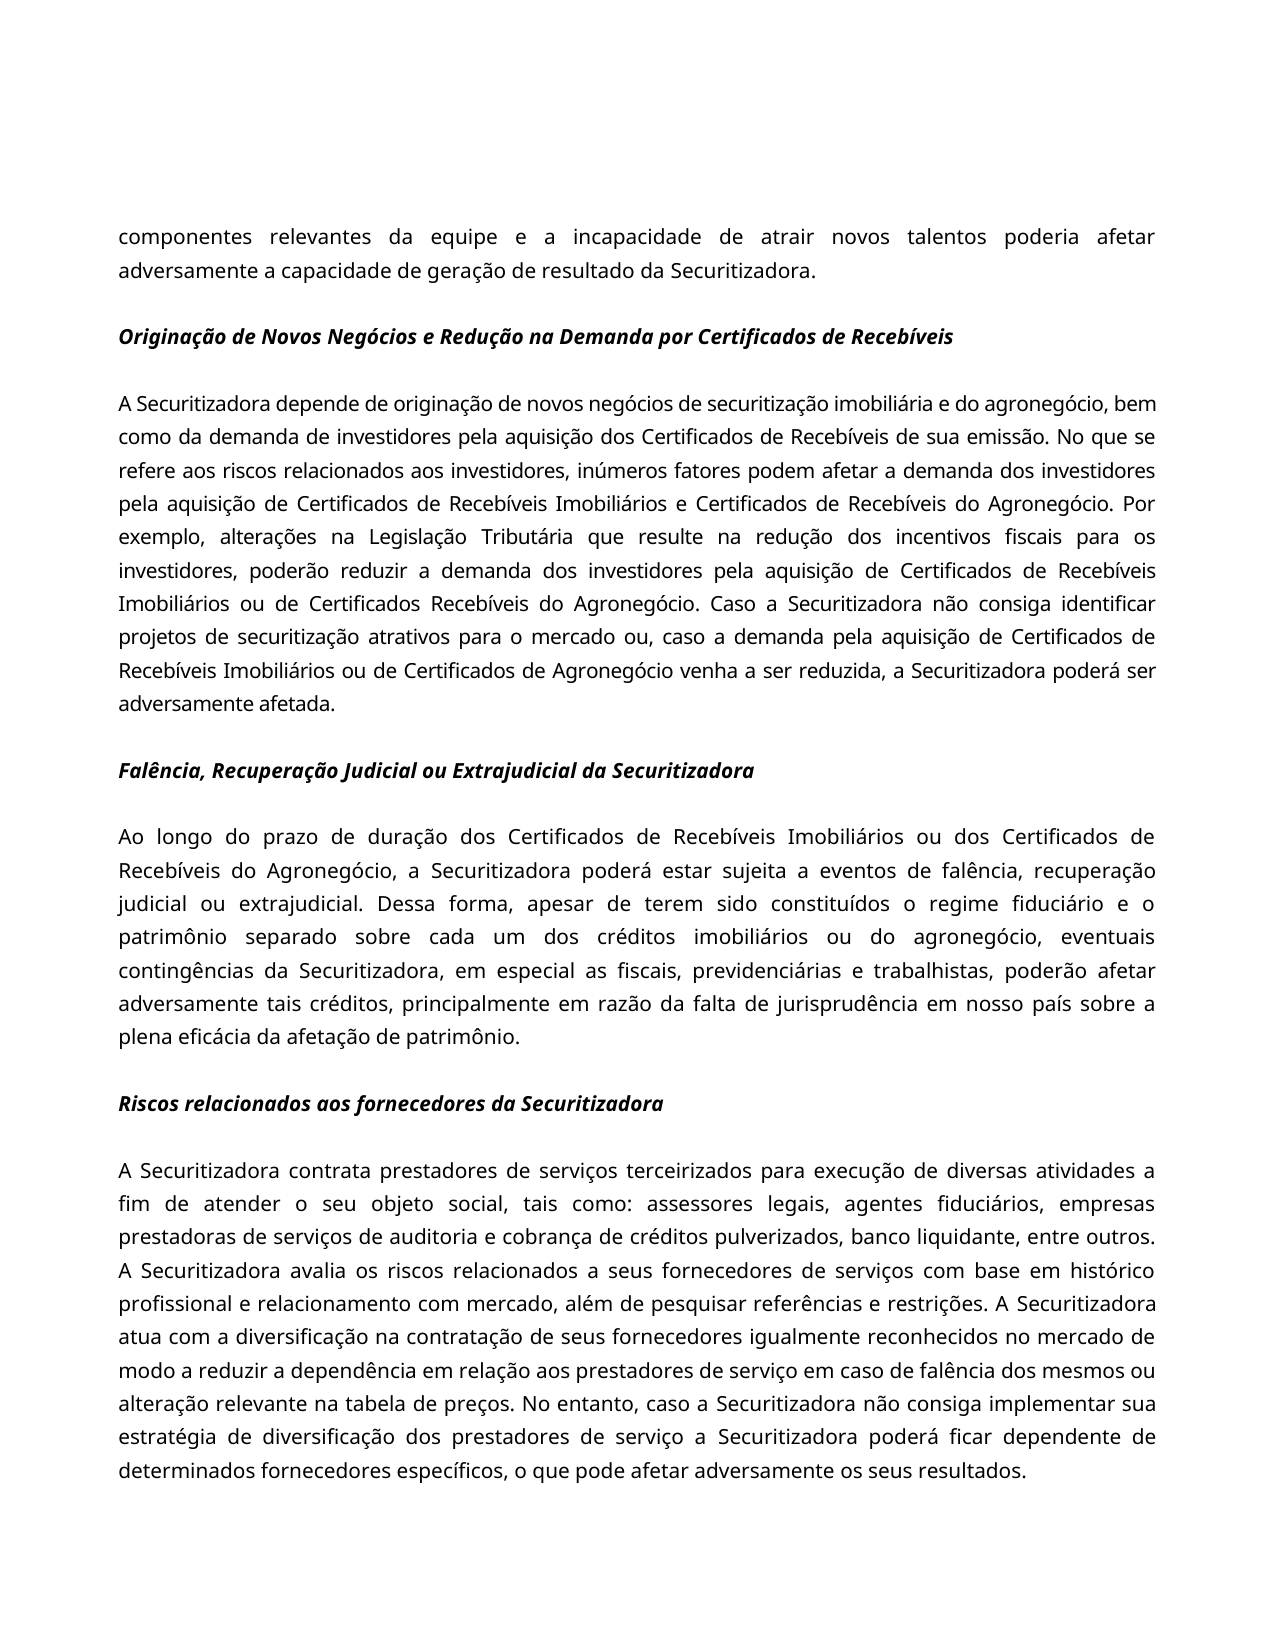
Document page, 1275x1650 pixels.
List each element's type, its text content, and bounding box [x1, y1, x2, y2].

text A Securitizadora contrata prestadores de serviços terceirizados para execução de diversas atividades a fim de atender o seu objeto social, tais como: assessores legais, agentes fiduciários, empresas prestadoras de serviços de auditoria e cobrança de créditos pulverizados, banco liquidante, entre outros. A Securitizadora avalia os riscos relacionados a seus fornecedores de serviços com base em histórico profissional e relacionamento com mercado, além de pesquisar referências e restrições. A Securitizadora atua com a diversificação na contratação de seus fornecedores igualmente reconhecidos no mercado de modo a reduzir a dependência em relação aos prestadores de serviço em caso de falência dos mesmos ou alteração relevante na tabela de preços. No entanto, caso a Securitizadora não consiga implementar sua estratégia de diversificação dos prestadores de serviço a Securitizadora poderá ficar dependente de determinados fornecedores específicos, o que pode afetar adversamente os seus resultados. [118, 1151, 1157, 1485]
text Ao longo do prazo de duração dos Certificados de Recebíveis Imobiliários ou dos Certificados de Recebíveis do Agronegócio, a Securitizadora poderá estar sujeita a eventos de falência, recuperação judicial ou extrajudicial. Dessa forma, apesar de terem sido constituídos o regime fiduciário e o patrimônio separado sobre cada um dos créditos imobiliários ou do agronegócio, eventuais contingências da Securitizadora, em especial as fiscais, previdenciárias e trabalhistas, poderão afetar adversamente tais créditos, principalmente em razão da falta de jurisprudência em nosso país sobre a plena eficácia da afetação de patrimônio. [118, 818, 1157, 1051]
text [118, 218, 1157, 285]
text Riscos relacionados aos fornecedores da Securitizadora [118, 1085, 1157, 1118]
text Originação de Novos Negócios e Redução na Demanda por Certificados de Recebíveis [118, 318, 1157, 351]
text A Securitizadora depende de originação de novos negócios de securitização imobiliária e do agronegócio, bem como da demanda de investidores pela aquisição dos Certificados de Recebíveis de sua emissão. No que se refere aos riscos relacionados aos investidores, inúmeros fatores podem afetar a demanda dos investidores pela aquisição de Certificados de Recebíveis Imobiliários e Certificados de Recebíveis do Agronegócio. Por exemplo, alterações na Legislação Tributária que resulte na redução dos incentivos fiscais para os investidores, poderão reduzir a demanda dos investidores pela aquisição de Certificados de Recebíveis Imobiliários ou de Certificados Recebíveis do Agronegócio. Caso a Securitizadora não consiga identificar projetos de securitização atrativos para o mercado ou, caso a demanda pela aquisição de Certificados de Recebíveis Imobiliários ou de Certificados de Agronegócio venha a ser reduzida, a Securitizadora poderá ser adversamente afetada. [118, 385, 1157, 718]
text Falência, Recuperação Judicial ou Extrajudicial da Securitizadora [118, 751, 1157, 785]
